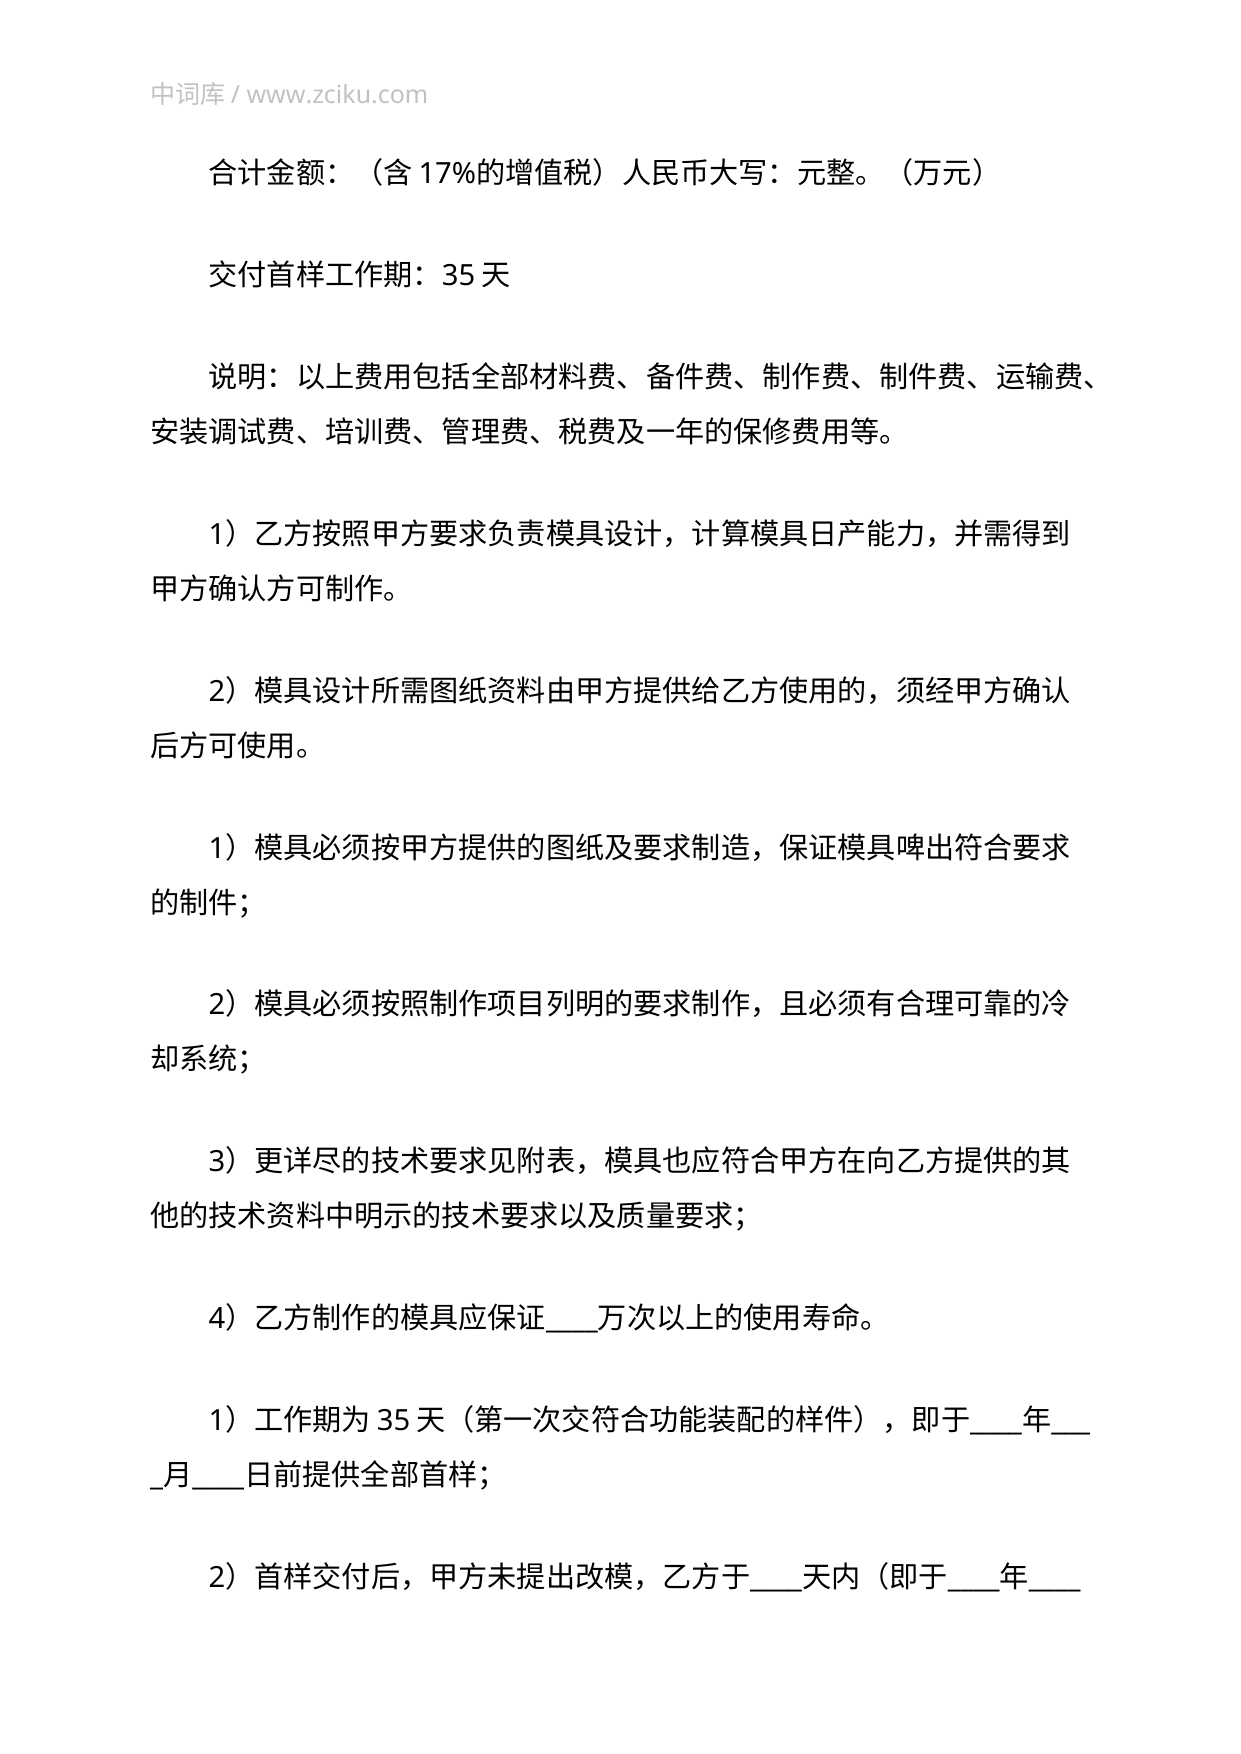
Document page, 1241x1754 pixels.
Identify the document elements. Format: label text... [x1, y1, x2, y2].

text 交付首样工作期：35天 [150, 252, 1090, 294]
text 1）工作期为35天（第一次交符合功能装配的样件），即于____年____月____日前提供全部首样； [150, 1396, 1090, 1494]
text 2）模具必须按照制作项目列明的要求制作，且必须有合理可靠的冷却系统； [150, 981, 1090, 1078]
text 1）乙方按照甲方要求负责模具设计，计算模具日产能力，并需得到甲方确认方可制作。 [150, 511, 1090, 608]
text 2）模具设计所需图纸资料由甲方提供给乙方使用的，须经甲方确认后方可使用。 [150, 667, 1090, 765]
text 3）更详尽的技术要求见附表，模具也应符合甲方在向乙方提供的其他的技术资料中明示的技术要求以及质量要求； [150, 1138, 1090, 1235]
text 4）乙方制作的模具应保证____万次以上的使用寿命。 [150, 1294, 1090, 1337]
text 说明：以上费用包括全部材料费、备件费、制作费、制件费、运输费、安装调试费、培训费、管理费、税费及一年的保修费用等。 [150, 354, 1090, 451]
text 1）模具必须按甲方提供的图纸及要求制造，保证模具啤出符合要求的制件； [150, 824, 1090, 921]
text 合计金额：（含17%的增值税）人民币大写：元整。（万元） [150, 150, 1090, 192]
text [150, 1553, 1090, 1596]
